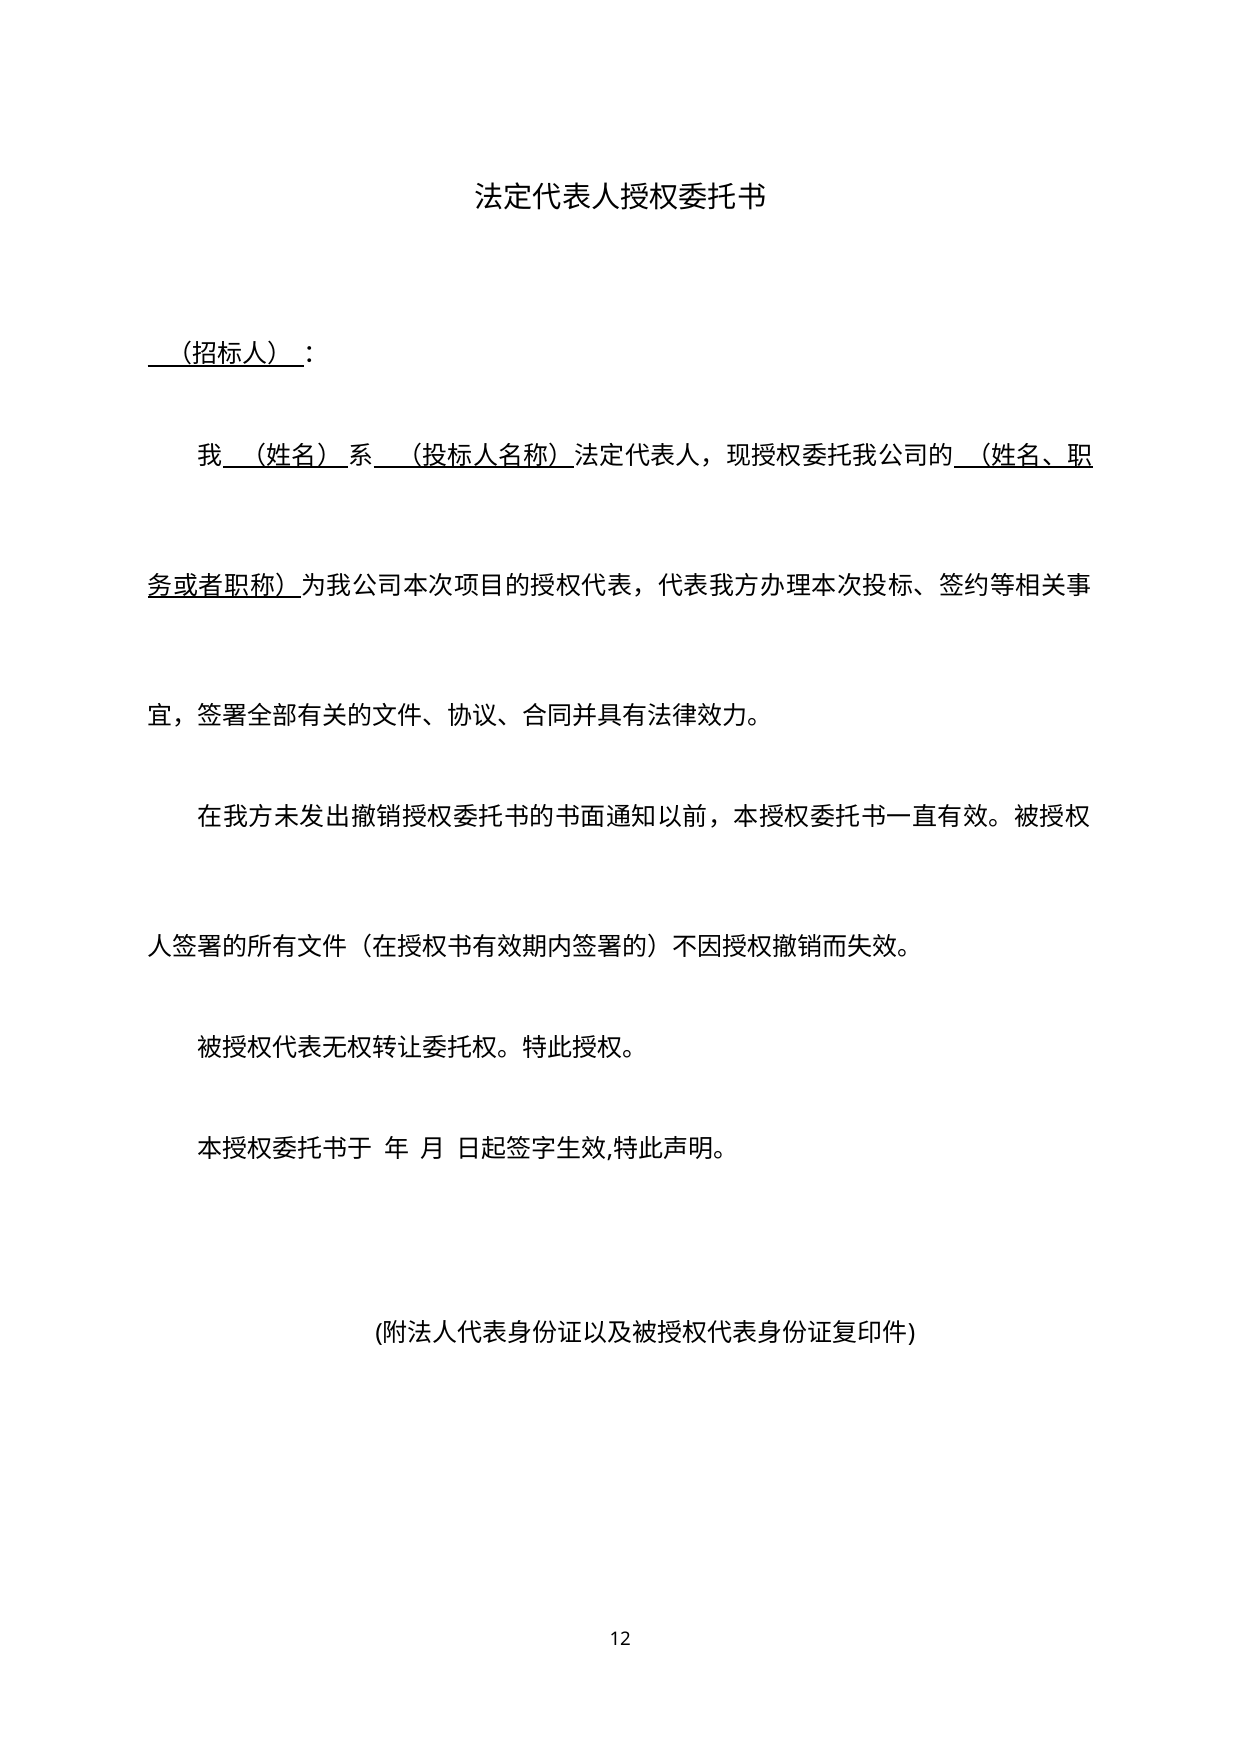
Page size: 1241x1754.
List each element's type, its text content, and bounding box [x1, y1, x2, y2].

text (附法人代表身份证以及被授权代表身份证复印件) [148, 1298, 1143, 1363]
text 在我方未发出撤销授权委托书的书面通知以前，本授权委托书一直有效。被授权人签署的所有文件（在授权书有效期内签署的）不因授权撤销而失效。 [148, 782, 1092, 977]
text 被授权代表无权转让委托权。特此授权。 [148, 1013, 1092, 1078]
text 我 （姓名） 系 （投标人名称）法定代表人，现授权委托我公司的 （姓名、职务或者职称）为我公司本次项目的授权代表，代表我方办理本次投标、签约等相关事宜，签署全部有关的文件、协议、合同并具有法律效力。 [148, 421, 1092, 746]
text （招标人） ： [148, 319, 1092, 384]
text 本授权委托书于 年 月 日起签字生效,特此声明。 [148, 1114, 1092, 1179]
text 法定代表人授权委托书 [148, 162, 1092, 227]
